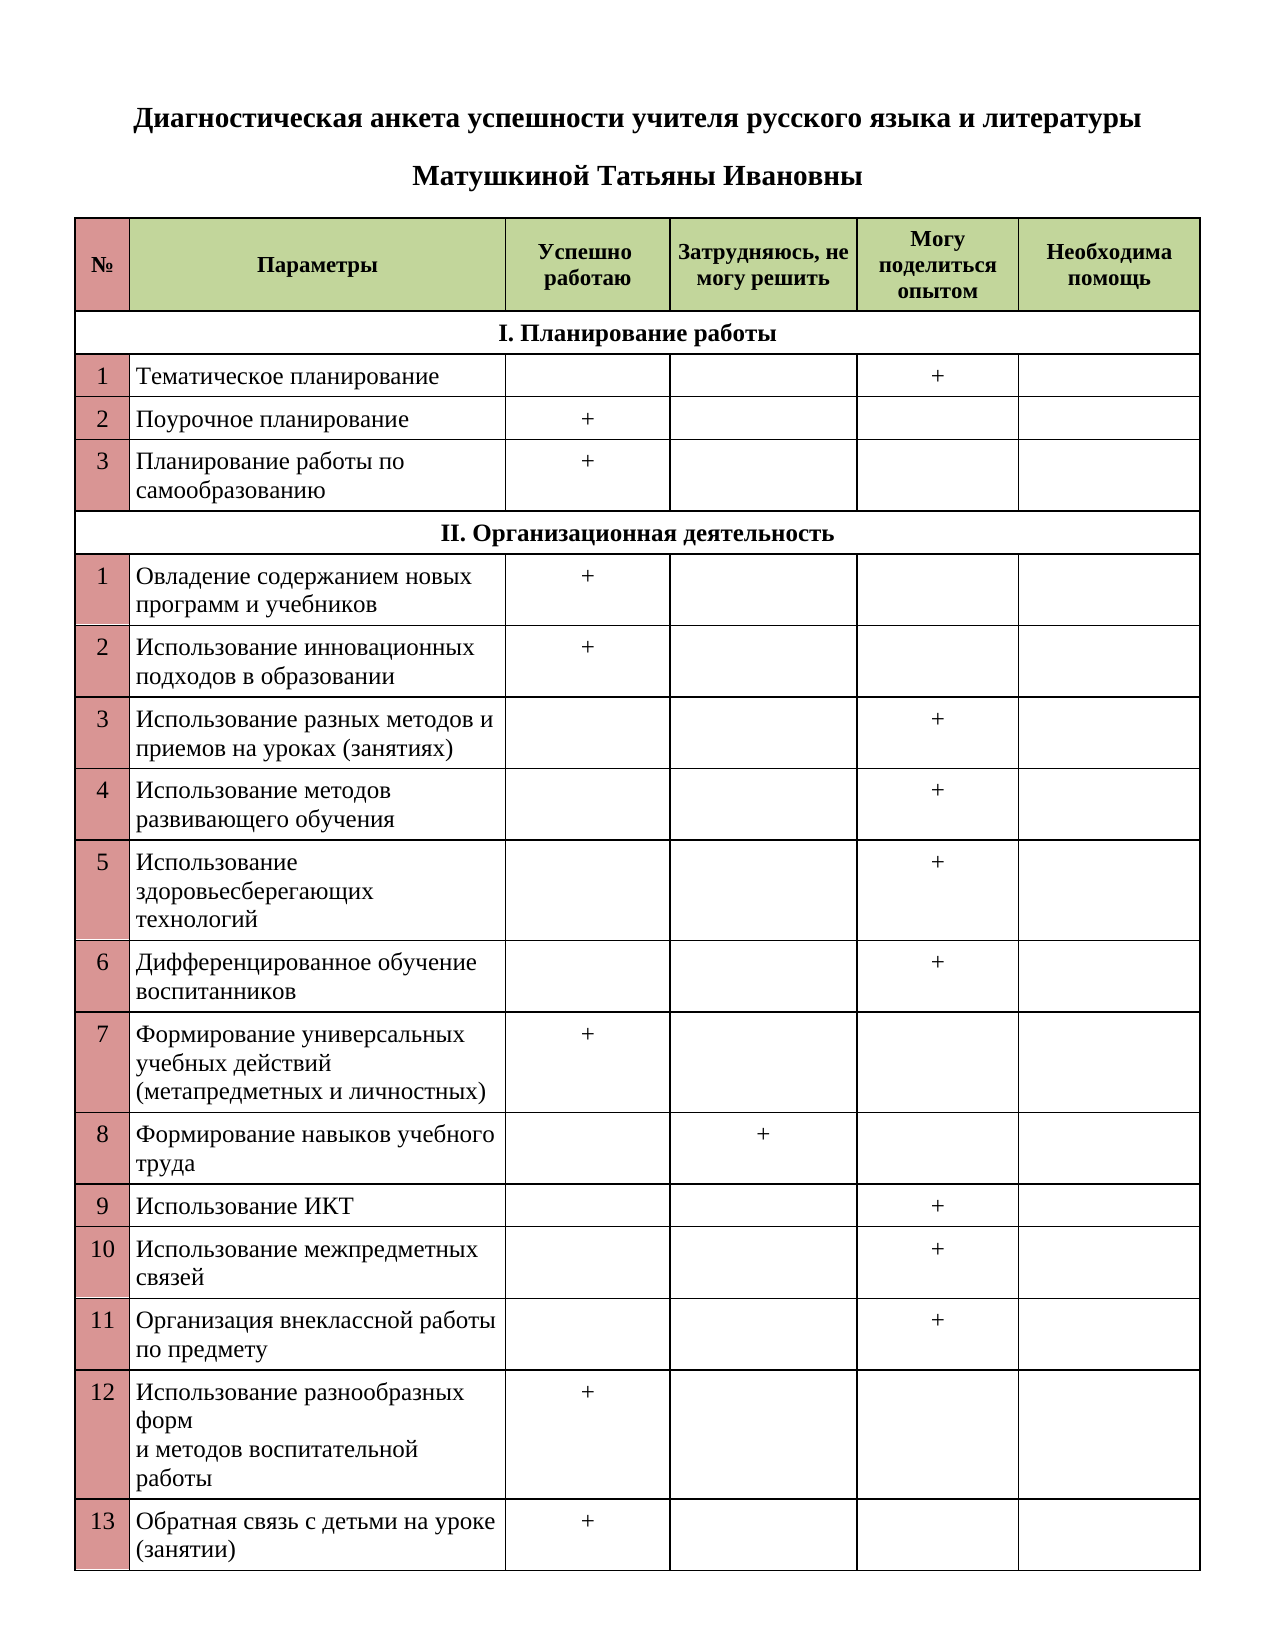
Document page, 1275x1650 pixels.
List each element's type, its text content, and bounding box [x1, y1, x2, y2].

table_cell [671, 769, 856, 839]
table_cell [671, 555, 856, 624]
table_cell Обратная связь с детьми на уроке (занятии) [130, 1500, 505, 1569]
table_cell [671, 626, 856, 696]
table_cell [858, 1113, 1018, 1183]
table_cell [506, 355, 669, 396]
table_cell + [506, 1013, 669, 1111]
table_cell Поурочное планирование [130, 397, 505, 439]
table_cell [858, 555, 1018, 624]
table_cell [506, 941, 669, 1011]
table_cell Использование здоровьесберегающих технологий [130, 841, 505, 939]
table_cell [1019, 355, 1199, 396]
table_cell + [506, 1371, 669, 1498]
table_cell 3 [76, 698, 129, 768]
table_cell I. Планирование работы [76, 312, 1199, 353]
table_header Необходима помощь [1019, 219, 1199, 310]
table_cell [506, 1185, 669, 1226]
table_cell Использование разнообразных форм и методов воспитательной работы [130, 1371, 505, 1498]
table_cell 1 [76, 555, 129, 624]
table_cell [1019, 397, 1199, 439]
table_cell [1019, 841, 1199, 939]
table_cell [671, 355, 856, 396]
table_cell Тематическое планирование [130, 355, 505, 396]
table_cell + [858, 941, 1018, 1011]
table_cell [1019, 1371, 1199, 1498]
table_cell Использование методов развивающего обучения [130, 769, 505, 839]
table_cell [858, 440, 1018, 510]
table_cell [506, 841, 669, 939]
table_cell Использование инновационных подходов в образовании [130, 626, 505, 696]
table_cell [1019, 1185, 1199, 1226]
table_cell [506, 1299, 669, 1369]
table_cell [1019, 1500, 1199, 1569]
table_cell II. Организационная деятельность [76, 512, 1199, 553]
table_header Параметры [130, 219, 505, 310]
table_cell Формирование универсальных учебных действий (метапредметных и личностных) [130, 1013, 505, 1111]
table_cell 11 [76, 1299, 129, 1369]
table_cell Планирование работы по самообразованию [130, 440, 505, 510]
table_cell [506, 1227, 669, 1297]
table_cell [671, 1371, 856, 1498]
table_cell 7 [76, 1013, 129, 1111]
table_cell + [858, 1299, 1018, 1369]
table_cell Использование ИКТ [130, 1185, 505, 1226]
table_cell [1019, 1113, 1199, 1183]
table_cell Использование разных методов и приемов на уроках (занятиях) [130, 698, 505, 768]
table_cell [1019, 941, 1199, 1011]
table_cell Овладение содержанием новых программ и учебников [130, 555, 505, 624]
table_cell 2 [76, 397, 129, 439]
table_cell Организация внеклассной работы по предмету [130, 1299, 505, 1369]
table_cell [506, 769, 669, 839]
table_cell [671, 941, 856, 1011]
text Диагностическая анкета успешности учителя русского языка и литературы [75, 100, 1200, 133]
table_header Успешно работаю [506, 219, 669, 310]
table_cell [1019, 1299, 1199, 1369]
table_cell [671, 440, 856, 510]
table_cell [506, 1113, 669, 1183]
table_cell [671, 397, 856, 439]
table_cell [858, 1500, 1018, 1569]
text Матушкиной Татьяны Ивановны [75, 158, 1200, 192]
table_cell [1019, 1013, 1199, 1111]
table_header № [76, 219, 129, 310]
table_cell [506, 698, 669, 768]
table_cell + [671, 1113, 856, 1183]
table_cell [1019, 440, 1199, 510]
table_cell + [506, 397, 669, 439]
table_cell 5 [76, 841, 129, 939]
table_cell 6 [76, 941, 129, 1011]
table_cell + [506, 555, 669, 624]
table_cell [671, 1227, 856, 1297]
table_cell + [858, 698, 1018, 768]
table_cell [1019, 626, 1199, 696]
table_cell [671, 1013, 856, 1111]
table_cell Формирование навыков учебного труда [130, 1113, 505, 1183]
table_cell 4 [76, 769, 129, 839]
table_cell [1019, 769, 1199, 839]
table_header Затрудняюсь, не могу решить [671, 219, 856, 310]
table_cell 9 [76, 1185, 129, 1226]
table_cell 12 [76, 1371, 129, 1498]
table_cell [671, 1185, 856, 1226]
table_cell [858, 626, 1018, 696]
table_header Могу поделиться опытом [858, 219, 1018, 310]
table_cell [858, 397, 1018, 439]
table_cell [1019, 698, 1199, 768]
table_cell Дифференцированное обучение воспитанников [130, 941, 505, 1011]
table_cell + [506, 440, 669, 510]
table_cell [1019, 1227, 1199, 1297]
table_cell 8 [76, 1113, 129, 1183]
table_cell Использование межпредметных связей [130, 1227, 505, 1297]
table_cell + [506, 626, 669, 696]
table_cell [671, 841, 856, 939]
table_cell + [858, 1185, 1018, 1226]
table_cell [671, 1500, 856, 1569]
table_cell + [858, 841, 1018, 939]
table_cell [858, 1371, 1018, 1498]
table_cell [858, 1013, 1018, 1111]
table_cell [671, 1299, 856, 1369]
table_cell + [506, 1500, 669, 1569]
table_cell + [858, 1227, 1018, 1297]
table_cell [1019, 555, 1199, 624]
table_cell 2 [76, 626, 129, 696]
table_cell + [858, 355, 1018, 396]
table_cell + [858, 769, 1018, 839]
table_cell 1 [76, 355, 129, 396]
table_cell [671, 698, 856, 768]
table_cell 3 [76, 440, 129, 510]
table_cell 10 [76, 1227, 129, 1297]
table_cell 13 [76, 1500, 129, 1569]
